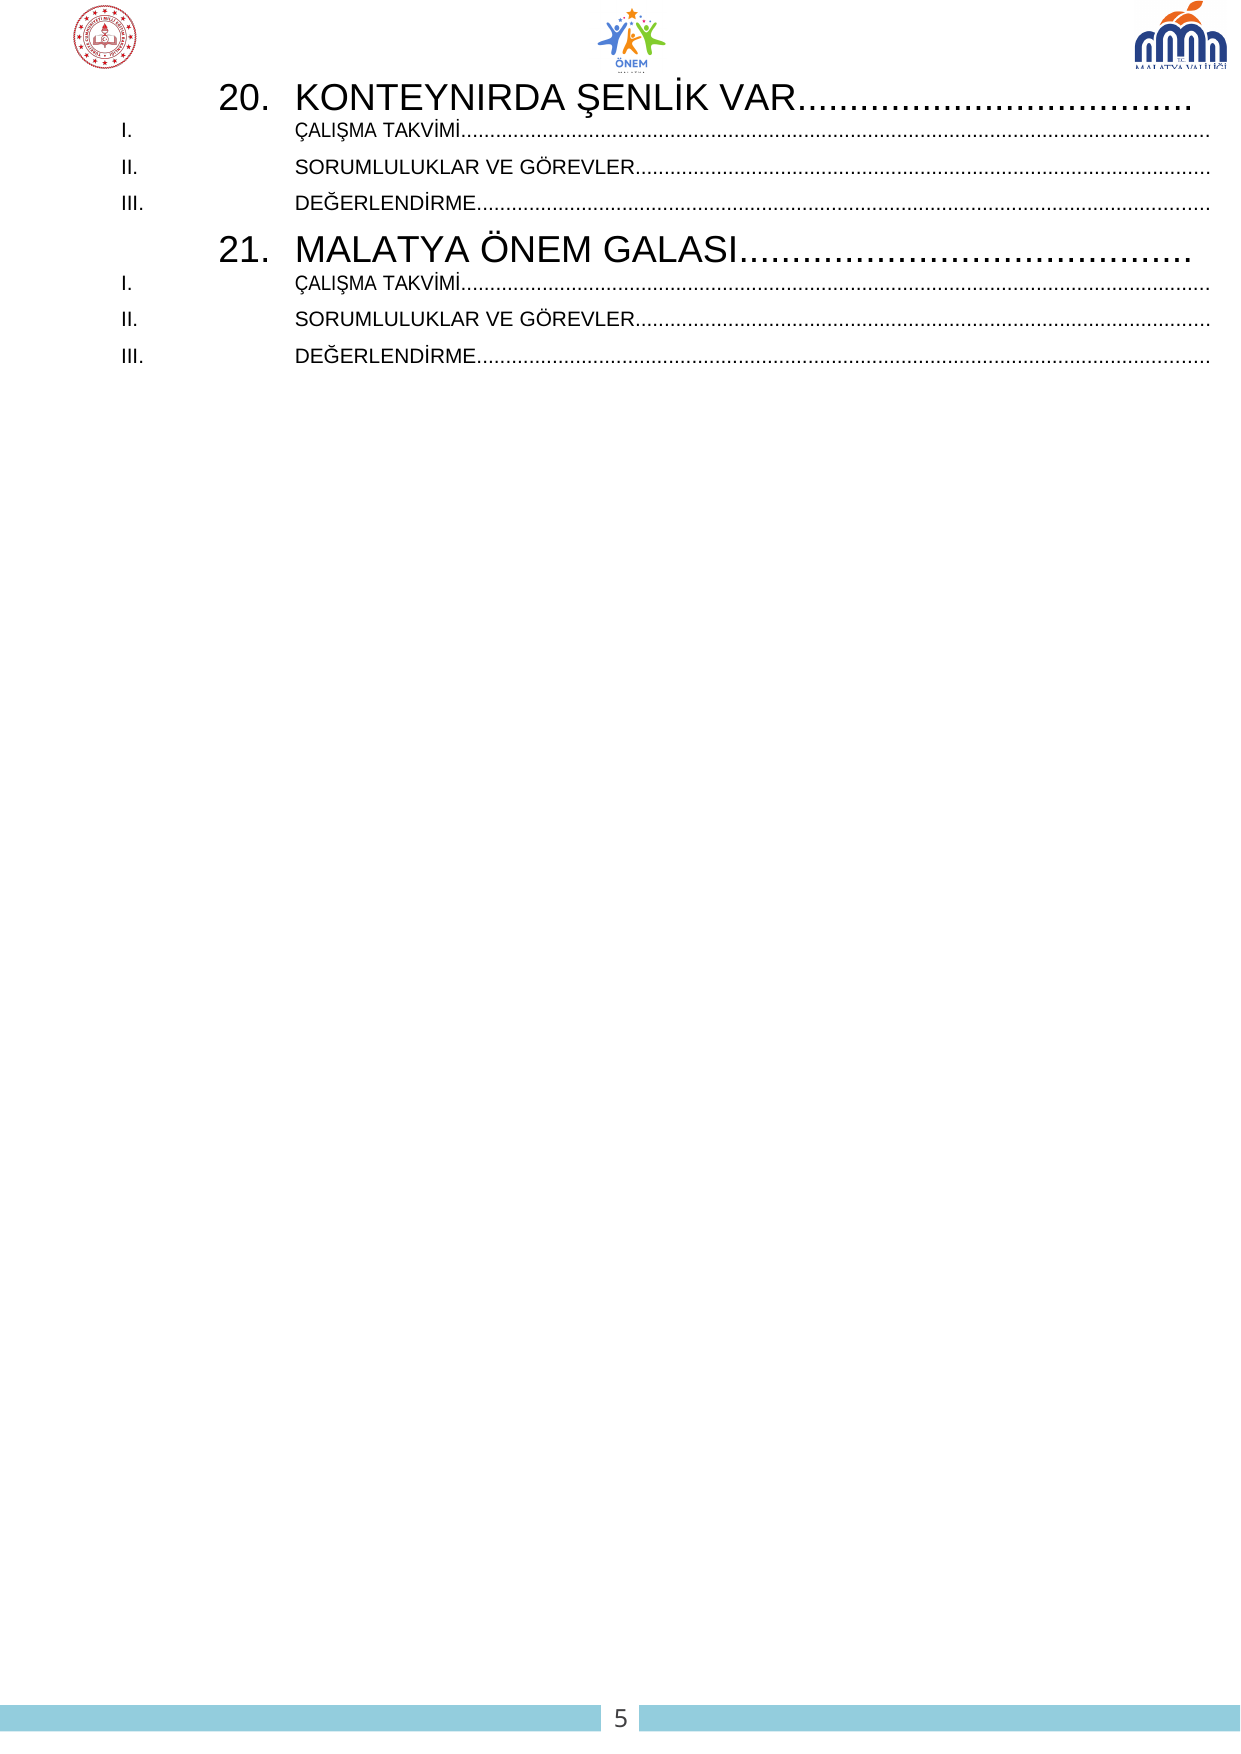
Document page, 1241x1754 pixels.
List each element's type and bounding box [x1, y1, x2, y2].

picture [588, 0, 671, 74]
picture [1133, 0, 1228, 69]
picture [65, 1, 144, 71]
